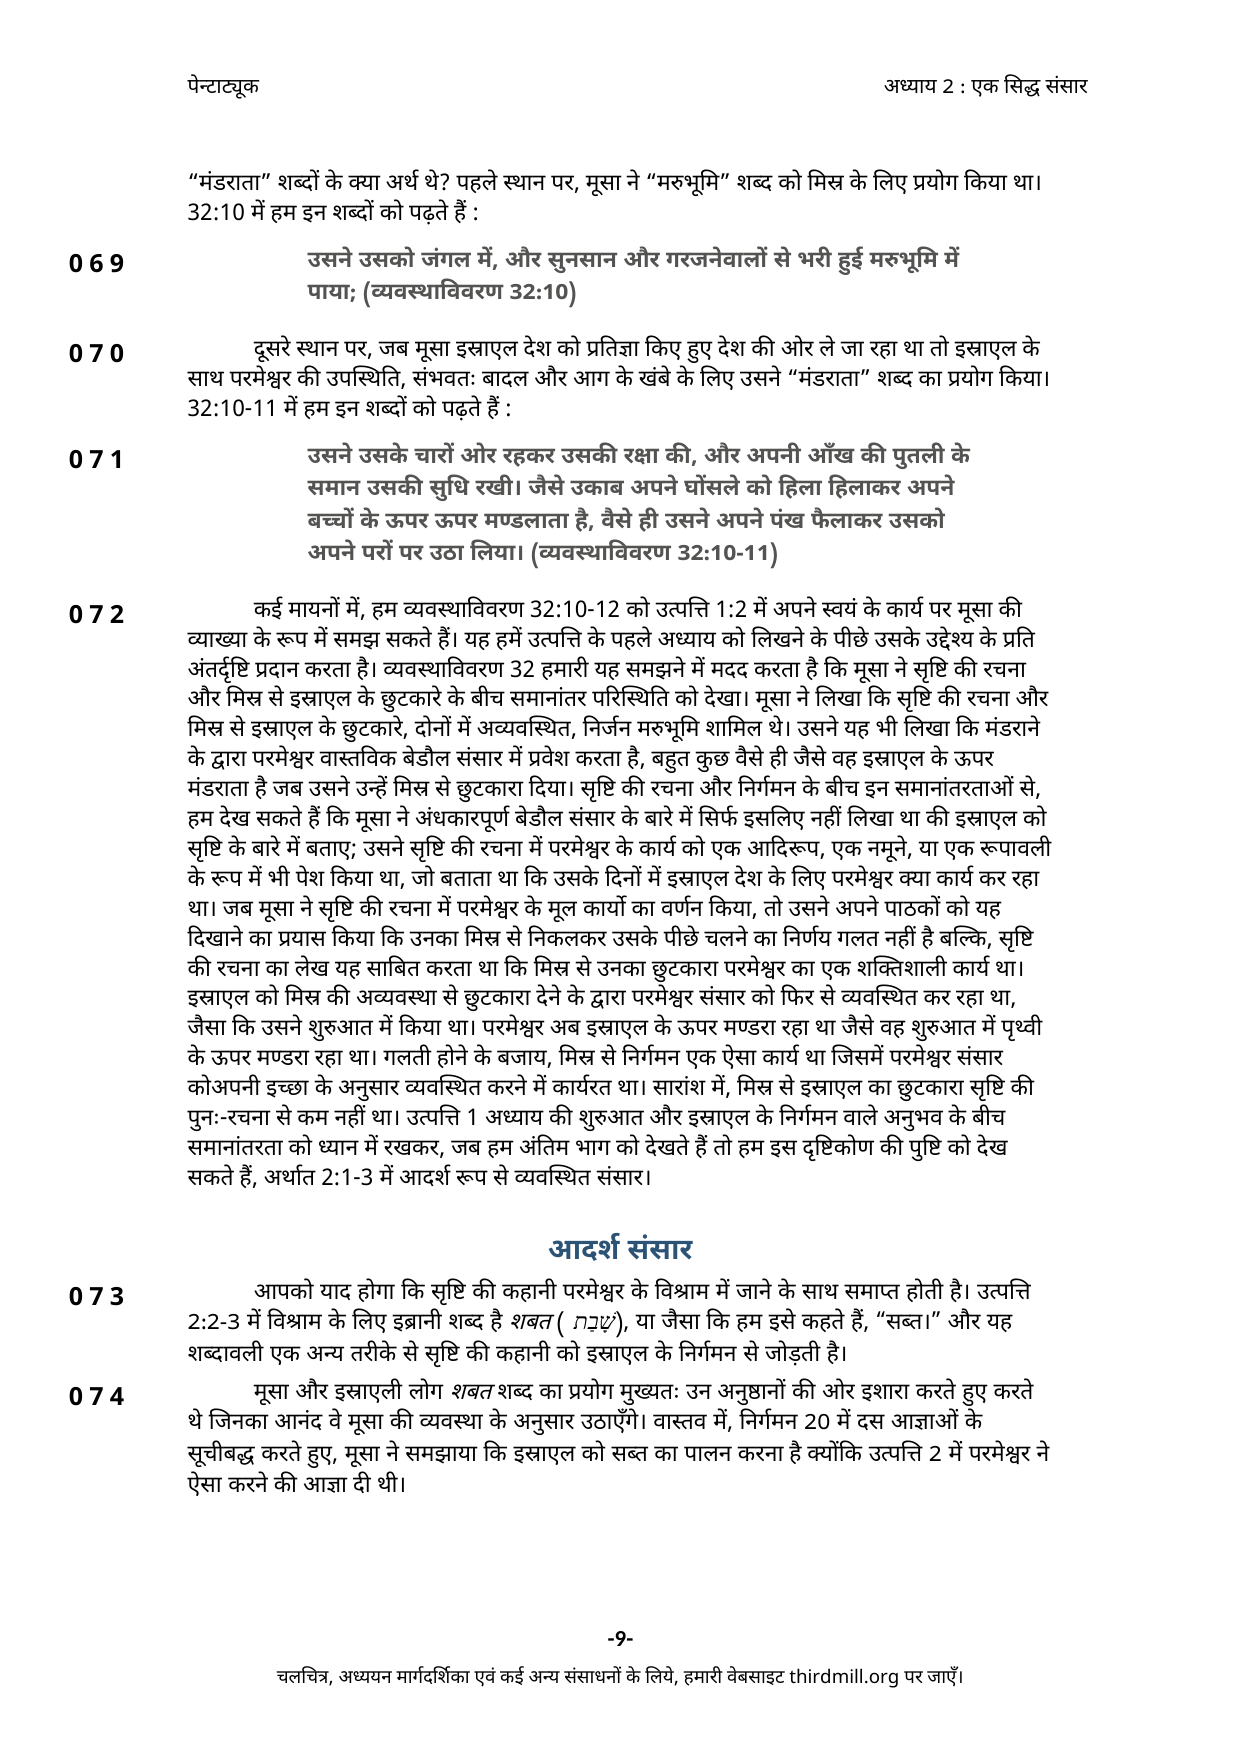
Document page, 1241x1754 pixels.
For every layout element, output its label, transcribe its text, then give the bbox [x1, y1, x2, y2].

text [187, 169, 1053, 229]
text उसने उसके चारों ओर रहकर उसकी रक्षा की, और अपनी आँख की पुतली के समान उसकी सुधि रखी। जैसे उकाब अपने घोंसले को हिला हिलाकर अपने बच्चों के ऊपर ऊपर मण्डलाता है, वैसे ही उसने अपने पंख फैलाकर उसको अपने परों पर उठा लिया। (व्यवस्थाविवरण 32:10-11) [307, 442, 978, 572]
subtitle आदर्श संसार [187, 1232, 1053, 1266]
text उसने उसको जंगल में, और सुनसान और गरजनेवालों से भरी हुई मरुभूमि में पाया; (व्यवस्थाविवरण 32:10) [307, 246, 978, 311]
text दूसरे स्थान पर, जब मूसा इस्राएल देश को प्रतिज्ञा किए हुए देश की ओर ले जा रहा था तो इस्राएल के साथ परमेश्वर की उपस्थिति, संभवतः बादल और आग के खंबे के लिए उसने “मंडराता” शब्द का प्रयोग किया। 32:10-11 में हम इन शब्दों को पढ़ते हैं : [187, 336, 1053, 425]
text आपको याद होगा कि सृष्टि की कहानी परमेश्वर के विश्राम में जाने के साथ समाप्त होती है। उत्पत्ति 2:2-3 में विश्राम के लिए इब्रानी शब्द है शबत ( שָׁבַת), या जैसा कि हम इसे कहते हैं, “सब्त।” और यह शब्दावली एक अन्य तरीके से सृष्टि की कहानी को इस्राएल के निर्गमन से जोड़ती है। [187, 1278, 1053, 1373]
text कई मायनों में, हम व्यवस्थाविवरण 32:10-12 को उत्पत्ति 1:2 में अपने स्वयं के कार्य पर मूसा की व्याख्या के रूप में समझ सकते हैं। यह हमें उत्पत्ति के पहले अध्याय को लिखने के पीछे उसके उद्देश्य के प्रति अंतर्दृष्टि प्रदान करता है। व्यवस्थाविवरण 32 हमारी यह समझने में मदद करता है कि मूसा ने सृष्टि की रचना और मिस्र से इस्राएल के छुटकारे के बीच समानांतर परिस्थिति को देखा। मूसा ने लिखा कि सृष्टि की रचना और मिस्र से इस्राएल के छुटकारे, दोनों में अव्यवस्थित, निर्जन मरुभूमि शामिल थे। उसने यह भी लिखा कि मंडराने के द्वारा परमेश्वर वास्तविक बेडौल संसार में प्रवेश करता है, बहुत कुछ वैसे ही जैसे वह इस्राएल के ऊपर मंडराता है जब उसने उन्हें मिस्र से छुटकारा दिया। सृष्टि की रचना और निर्गमन के बीच इन समानांतरताओं से, हम देख सकते हैं कि मूसा ने अंधकारपूर्ण बेडौल संसार के बारे में सिर्फ इसलिए नहीं लिखा था की इस्राएल को सृष्टि के बारे में बताए; उसने सृष्टि की रचना में परमेश्वर के कार्य को एक आदिरूप, एक नमूने, या एक रूपावली के रूप में भी पेश किया था, जो बताता था कि उसके दिनों में इस्राएल देश के लिए परमेश्वर क्या कार्य कर रहा था। जब मूसा ने सृष्टि की रचना में परमेश्वर के मूल कार्यो का वर्णन किया, तो उसने अपने पाठकों को यह दिखाने का प्रयास किया कि उनका मिस्र से निकलकर उसके पीछे चलने का निर्णय गलत नहीं है बल्कि, सृष्टि की रचना का लेख यह साबित करता था कि मिस्र से उनका छुटकारा परमेश्वर का एक शक्तिशाली कार्य था। इस्राएल को मिस्र की अव्यवस्था से छुटकारा देने के द्वारा परमेश्वर संसार को फिर से व्यवस्थित कर रहा था, जैसा कि उसने शुरुआत में किया था। परमेश्वर अब इस्राएल के ऊपर मण्डरा रहा था जैसे वह शुरुआत में पृथ्वी के ऊपर मण्डरा रहा था। गलती होने के बजाय, मिस्र से निर्गमन एक ऐसा कार्य था जिसमें परमेश्वर संसार कोअपनी इच्छा के अनुसार व्यवस्थित करने में कार्यरत था। सारांश में, मिस्र से इस्राएल का छुटकारा सृष्टि की पुनः-रचना से कम नहीं था। उत्पत्ति 1 अध्याय की शुरुआत और इस्राएल के निर्गमन वाले अनुभव के बीच समानांतरता को ध्यान में रखकर, जब हम अंतिम भाग को देखते हैं तो हम इस दृष्टिकोण की पुष्टि को देख सकते हैं, अर्थात 2:1-3 में आदर्श रूप से व्यवस्थित संसार। [187, 597, 1053, 1194]
text मूसा और इस्राएली लोग शबत शब्द का प्रयोग मुख्यतः उन अनुष्ठानों की ओर इशारा करते हुए करते थे जिनका आनंद वे मूसा की व्यवस्था के अनुसार उठाएँगे। वास्तव में, निर्गमन 20 में दस आज्ञाओं के सूचीबद्ध करते हुए, मूसा ने समझाया कि इस्राएल को सब्त का पालन करना है क्योंकि उत्पत्ति 2 में परमेश्वर ने ऐसा करने की आज्ञा दी थी। [187, 1379, 1053, 1504]
